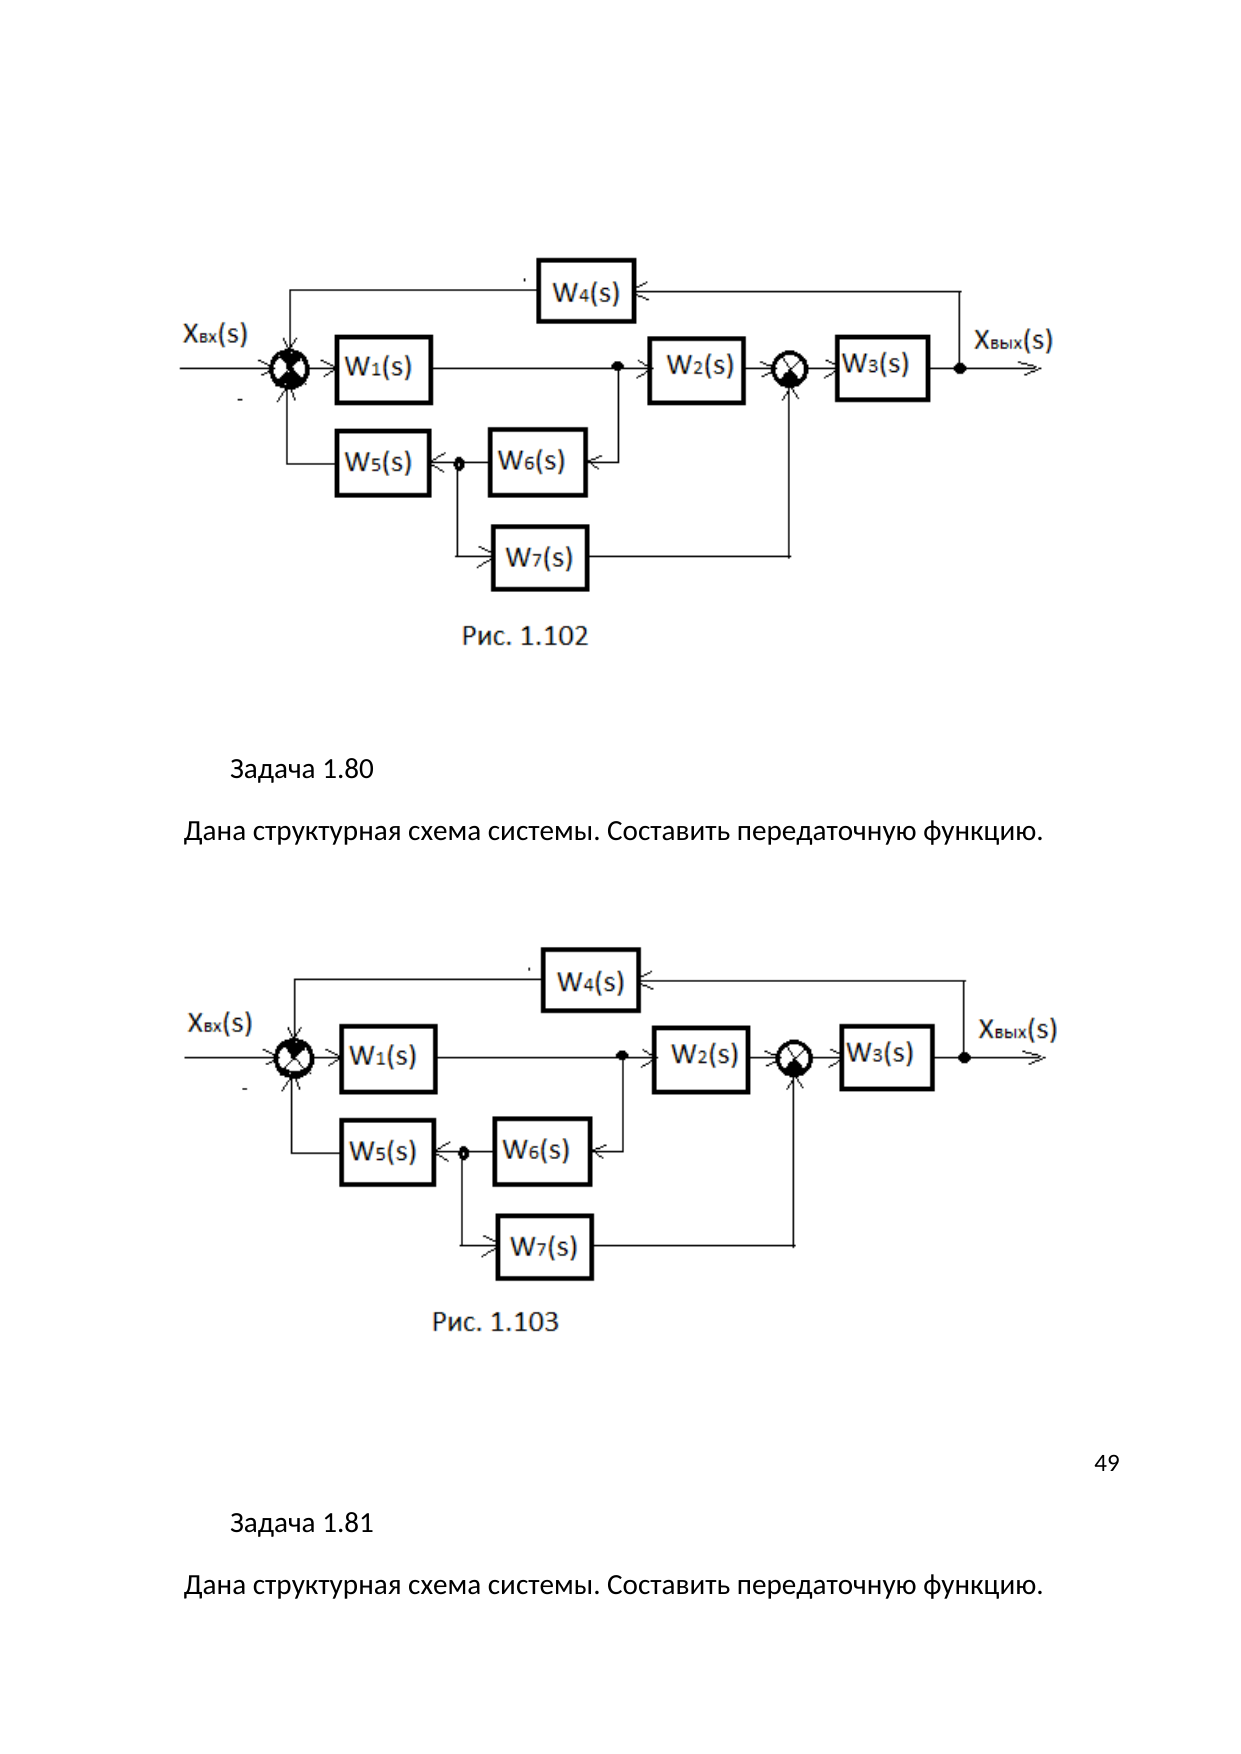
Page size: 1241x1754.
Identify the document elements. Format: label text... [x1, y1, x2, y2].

text Дана структурная схема системы. Составить передаточную функцию. [177, 1566, 1152, 1601]
picture [177, 241, 1062, 664]
text 49 [177, 1447, 1152, 1478]
text Дана структурная схема системы. Составить передаточную функцию. [177, 812, 1152, 848]
picture [177, 935, 1082, 1361]
text Задача 1.80 [177, 750, 1152, 786]
text Задача 1.81 [177, 1504, 1152, 1540]
